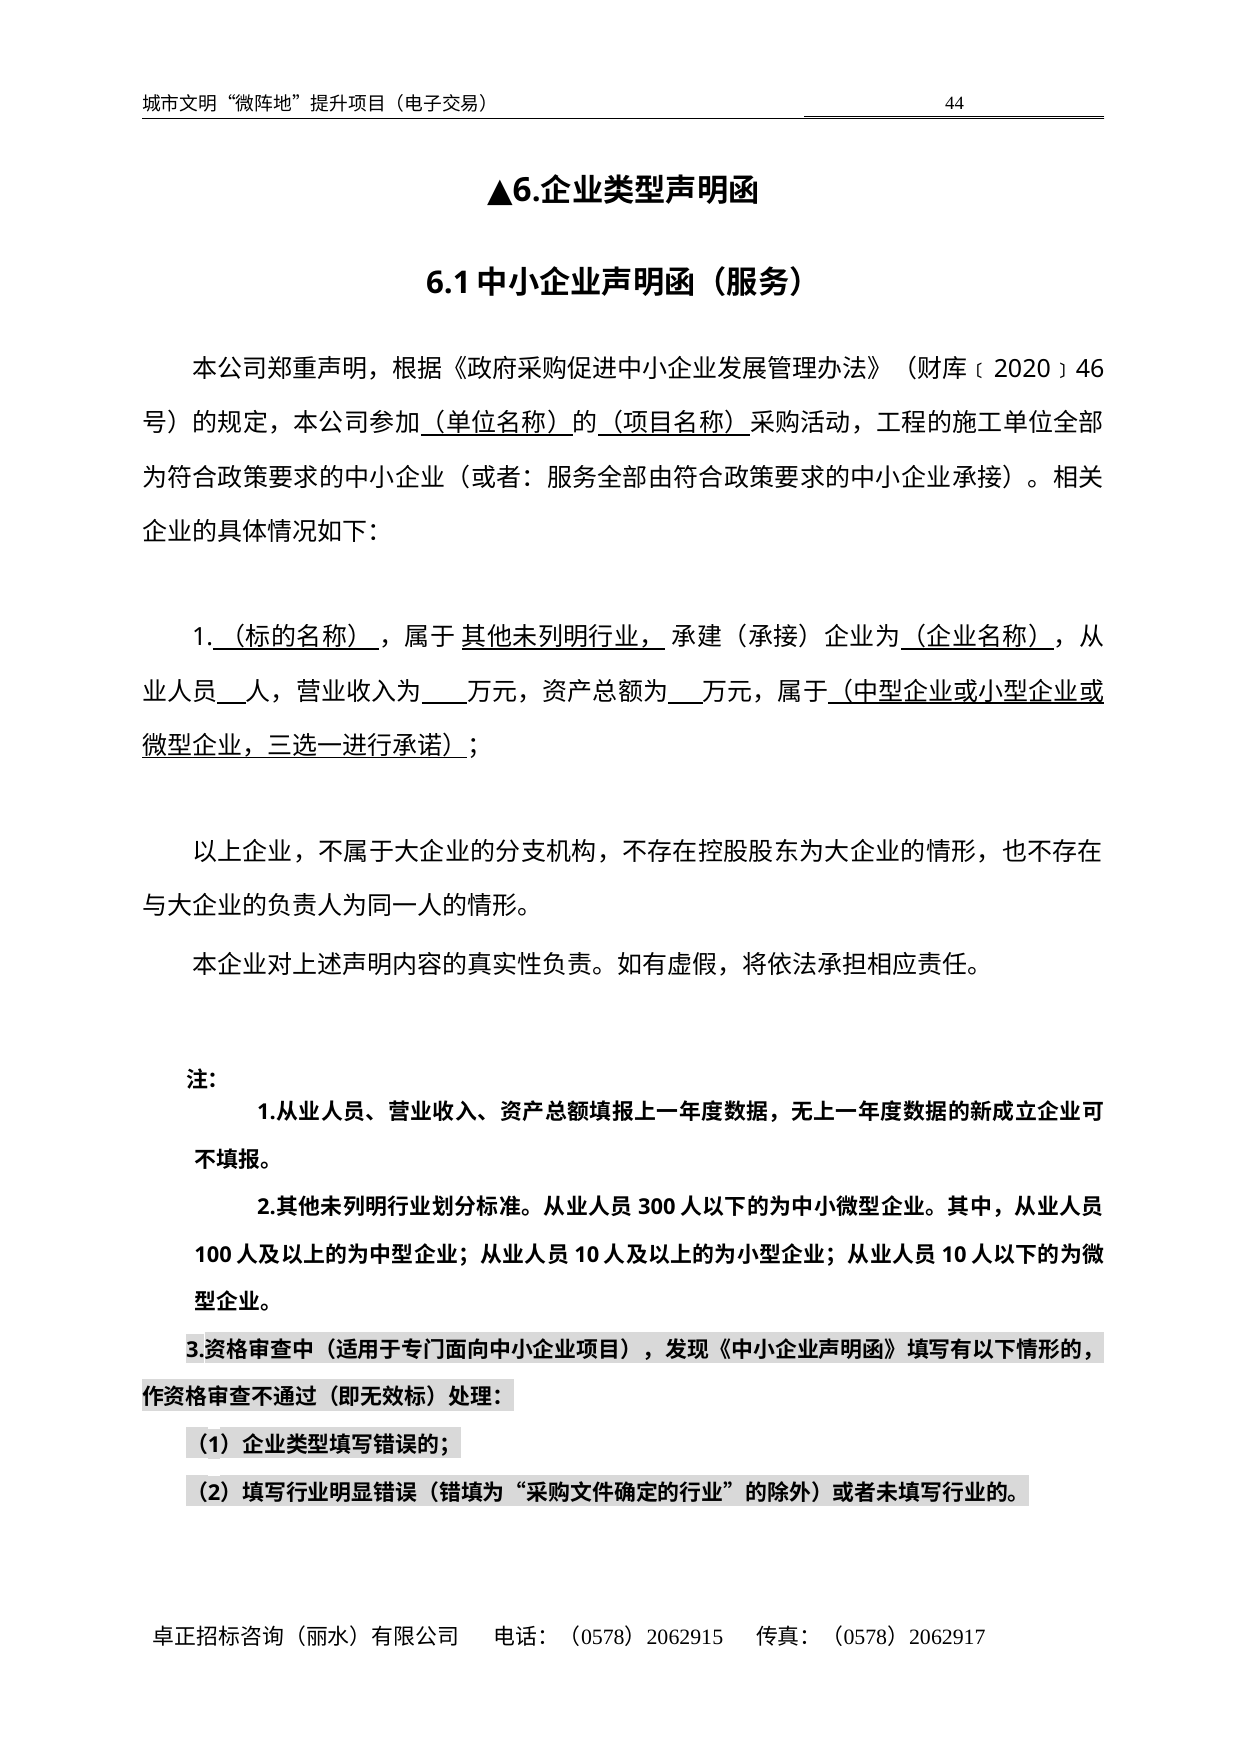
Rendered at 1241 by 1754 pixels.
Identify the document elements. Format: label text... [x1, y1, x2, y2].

text 6.1中小企业声明函（服务） [142, 257, 1104, 303]
text 3.资格审查中（适用于专门面向中小企业项目），发现《中小企业声明函》填写有以下情形的，作资格审查不通过（即无效标）处理： [142, 1332, 1104, 1411]
text 1. （标的名称） ，属于 其他未列明行业， 承建（承接）企业为（企业名称），从业人员 人，营业收入为 万元，资产总额为 万元，属于（中型企业或小型企业或微型企业，三选一进行承诺）； [142, 617, 1104, 762]
text 以上企业，不属于大企业的分支机构，不存在控股股东为大企业的情形，也不存在与大企业的负责人为同一人的情形。 [142, 831, 1104, 922]
text 注： [142, 1062, 1104, 1094]
text 1.从业人员、营业收入、资产总额填报上一年度数据，无上一年度数据的新成立企业可不填报。 [194, 1094, 1104, 1173]
text 2.其他未列明行业划分标准。从业人员300人以下的为中小微型企业。其中，从业人员100人及以上的为中型企业；从业人员10人及以上的为小型企业；从业人员10人以下的为微型企业。 [194, 1189, 1104, 1316]
text （1）企业类型填写错误的； [142, 1427, 208, 1459]
text （2）填写行业明显错误（错填为“采购文件确定的行业”的除外）或者未填写行业的。 [142, 1474, 1104, 1506]
text 本企业对上述声明内容的真实性负责。如有虚假，将依法承担相应责任。 [142, 940, 1104, 981]
text 本公司郑重声明，根据《政府采购促进中小企业发展管理办法》（财库﹝2020﹞46 号）的规定，本公司参加（单位名称）的（项目名称）采购活动，工程的施工单位全部为符合政策要求的中小企业（或者：服务全部由符合政策要求的中小企业承接）。相关企业的具体情况如下： [142, 348, 1104, 548]
text （1）企业类型填写错误的； [220, 1427, 1104, 1459]
text ▲6.企业类型声明函 [142, 165, 1104, 211]
